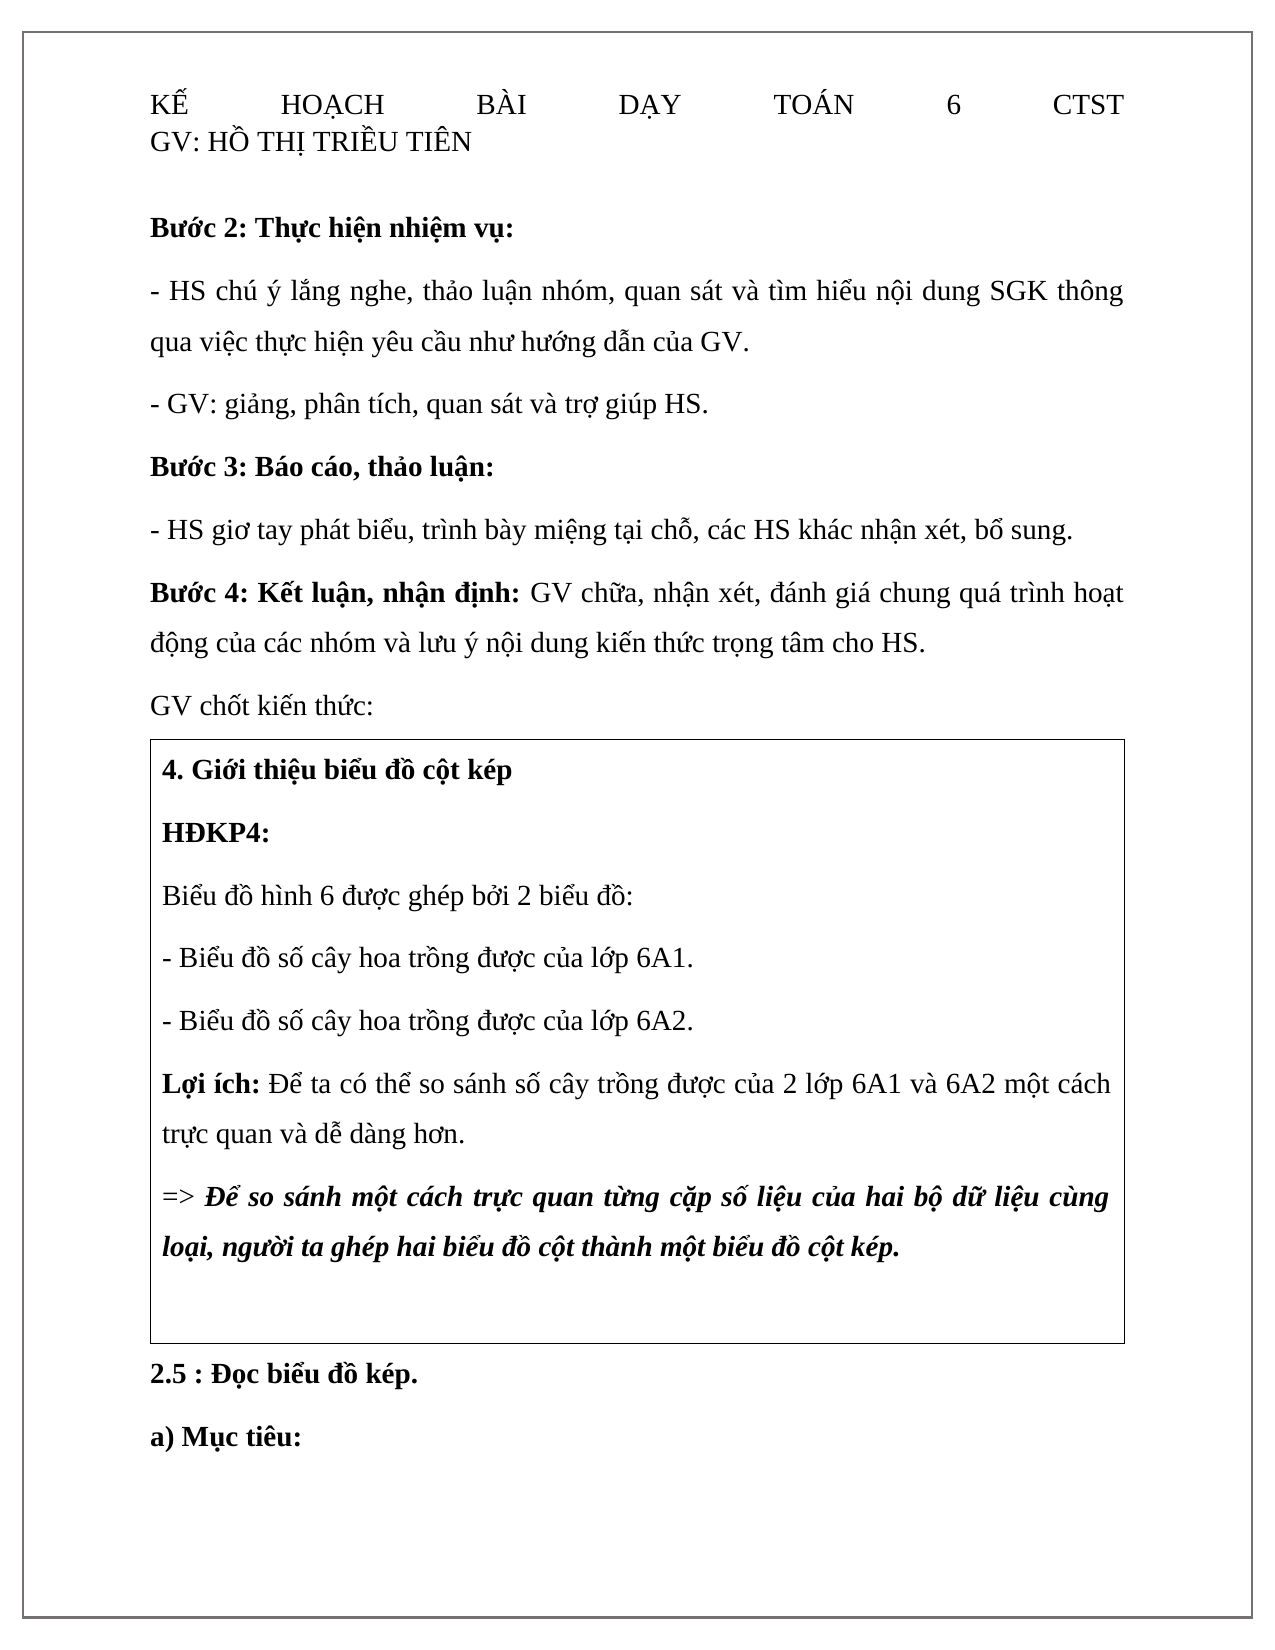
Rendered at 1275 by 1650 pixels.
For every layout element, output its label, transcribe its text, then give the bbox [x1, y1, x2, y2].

text - HS giơ tay phát biểu, trình bày miệng tại chỗ, các HS khác nhận xét, bổ sung. [150, 512, 1125, 546]
text Bước 2: Thực hiện nhiệm vụ: [150, 211, 1125, 244]
text - HS chú ý lắng nghe, thảo luận nhóm, quan sát và tìm hiểu nội dung SGK thông qua việc thực hiện yêu cầu như hướng dẫn của GV. [150, 273, 1125, 357]
text - GV: giảng, phân tích, quan sát và trợ giúp HS. [150, 387, 1125, 420]
text GV chốt kiến thức: [150, 688, 1125, 722]
text 2.5 : Đọc biểu đồ kép. [150, 1356, 1125, 1389]
text a) Mục tiêu: [150, 1419, 1125, 1452]
table_header 4. Giới thiệu biểu đồ cột kép HĐKP4: Biểu đồ hình 6 được ghép bởi 2 biểu đồ: - Biểu đồ số cây hoa trồng được của lớp 6A1. - Biểu đồ số cây hoa trồng được của lớp 6A2. Lợi ích: Để ta có thể so sánh số cây trồng được của 2 lớp 6A1 và 6A2 một cách trực quan và dễ dàng hơn. => Để so sánh một cách trực quan từng cặp số liệu của hai bộ dữ liệu cùng loại, người ta ghép hai biểu đồ cột thành một biểu đồ cột kép. [151, 740, 1124, 1342]
text Bước 3: Báo cáo, thảo luận: [150, 449, 1125, 483]
text Bước 4: Kết luận, nhận định: GV chữa, nhận xét, đánh giá chung quá trình hoạt động của các nhóm và lưu ý nội dung kiến thức trọng tâm cho HS. [150, 575, 1125, 659]
